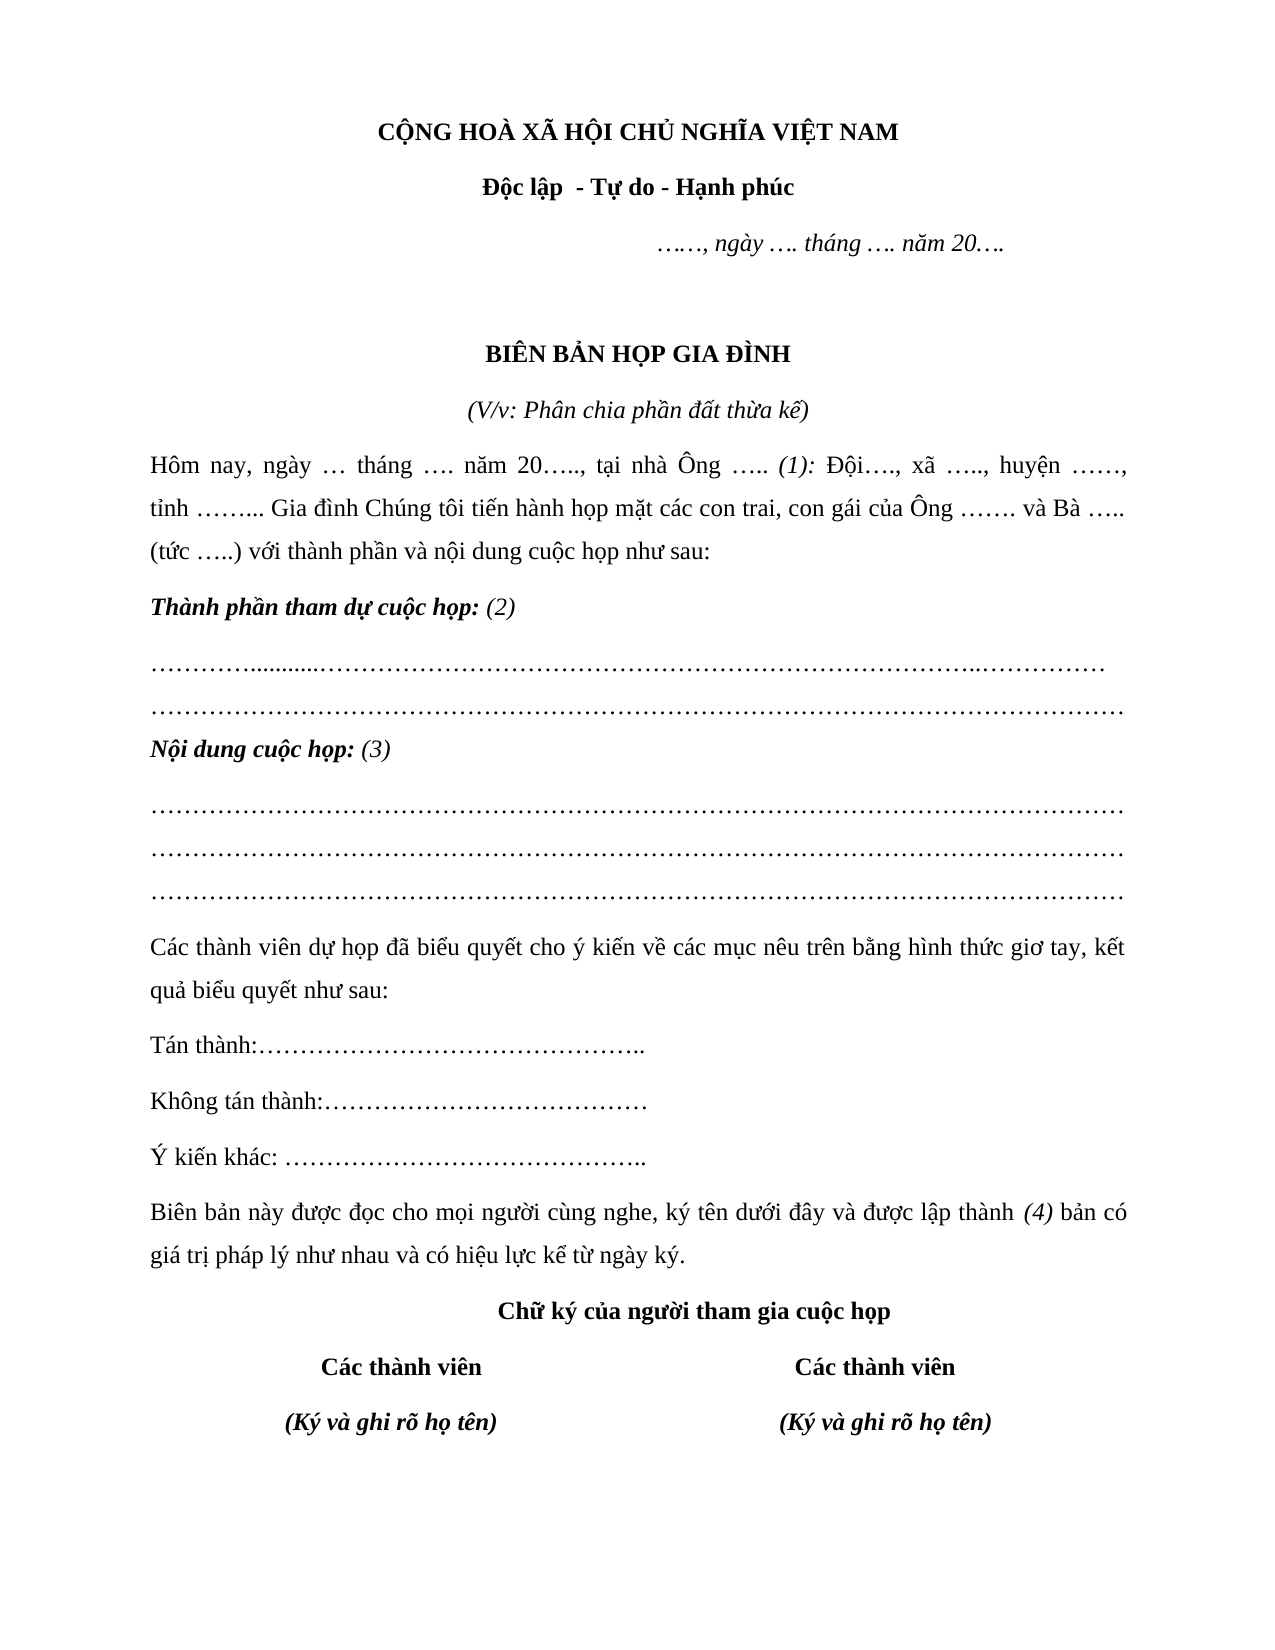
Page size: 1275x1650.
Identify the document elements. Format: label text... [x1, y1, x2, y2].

text ……………………………………………………………………………………………………… [150, 876, 1139, 905]
text Các thành viên dự họp đã biểu quyết cho ý kiến về các mục nêu trên bằng hình thức giơ tay, kết quả biểu quyết như sau: [150, 932, 1127, 1003]
subtitle CỘNG HOÀ XÃ HỘI CHỦ NGHĨA VIỆT NAM [139, 117, 1137, 146]
text Không tán thành:………………………………… [150, 1086, 1139, 1115]
text (V/v: Phân chia phần đất thừa kế) [139, 395, 1136, 423]
text Hôm nay, ngày … tháng …. năm 20….., tại nhà Ông ….. (1): Đội…., xã ….., huyện ……, tỉnh ……... Gia đình Chúng tôi tiến hành họp mặt các con trai, con gái của Ông ……. và Bà ….. (tức …..) với thành phần và nội dung cuộc họp như sau: [150, 450, 1127, 565]
text ……………………………………………………………………………………………………… [150, 790, 1139, 818]
subtitle BIÊN BẢN HỌP GIA ĐÌNH [139, 339, 1136, 368]
text …………...........……………………………………………………………………..…………… [150, 648, 1139, 677]
text ……, ngày …. tháng …. năm 20…. [658, 228, 1139, 256]
subtitle Chữ ký của người tham gia cuộc họp [497, 1296, 1139, 1325]
text Tán thành:……………………………………….. [150, 1030, 1139, 1059]
text (Ký và ghi rõ họ tên) (Ký và ghi rõ họ tên) [139, 1407, 1137, 1436]
text Ý kiến khác: …………………………………….. [150, 1142, 1139, 1170]
text Các thành viên Các thành viên [139, 1352, 1137, 1380]
text ……………………………………………………………………………………………………… [150, 691, 1139, 720]
text Biên bản này được đọc cho mọi người cùng nghe, ký tên dưới đây và được lập thành (4) bản có giá trị pháp lý như nhau và có hiệu lực kể từ ngày ký. [150, 1197, 1127, 1269]
subtitle Thành phần tham dự cuộc họp: (2) [150, 592, 1139, 621]
subtitle Nội dung cuộc họp: (3) [150, 734, 1139, 763]
text Độc lập - Tự do - Hạnh phúc [139, 172, 1137, 201]
text ……………………………………………………………………………………………………… [150, 833, 1139, 862]
